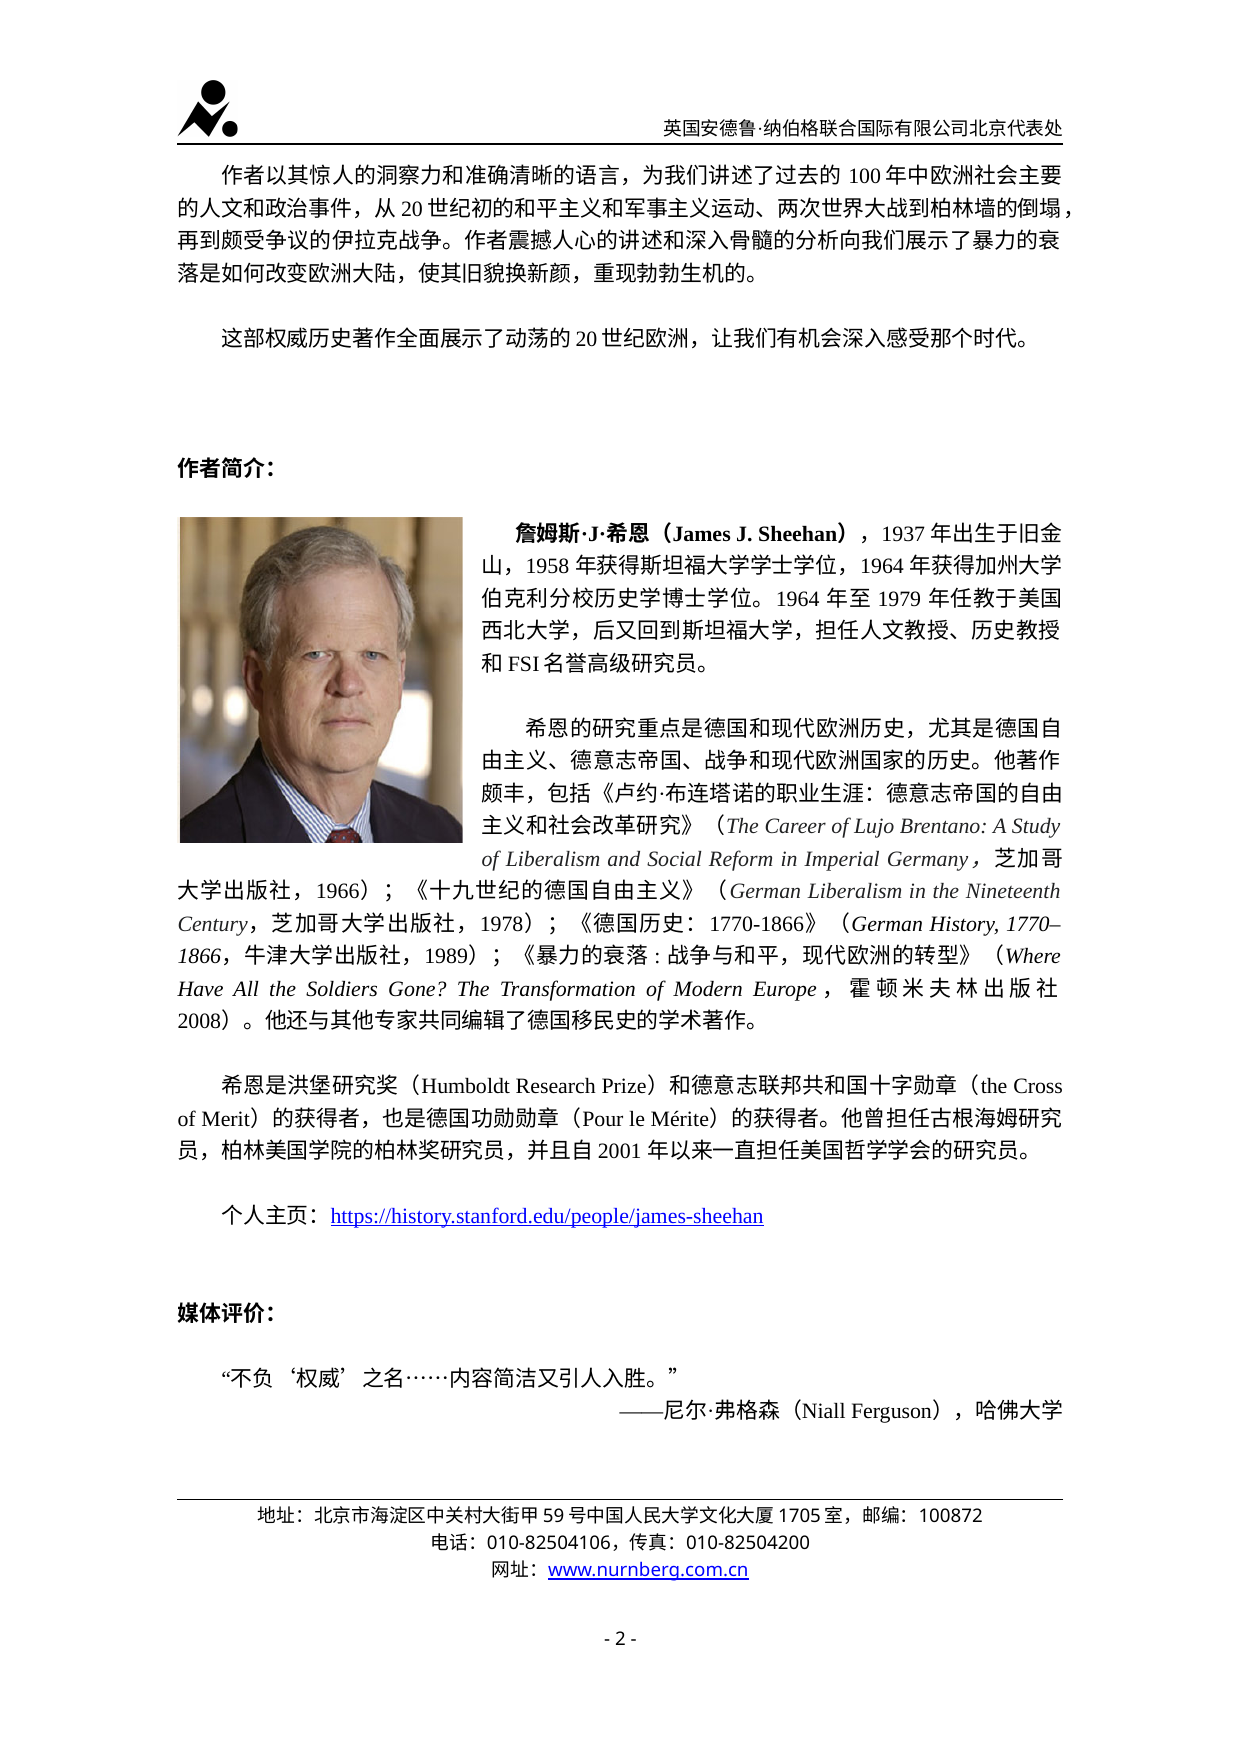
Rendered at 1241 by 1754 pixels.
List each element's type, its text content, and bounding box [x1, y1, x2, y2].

text 希恩是洪堡研究奖（Humboldt Research Prize）和德意志联邦共和国十字勋章（the Cross of Merit）的获得者，也是德国功勋勋章（Pour le Mérite）的获得者。他曾担任古根海姆研究员，柏林美国学院的柏林奖研究员，并且自 2001 年以来一直担任美国哲学学会的研究员。 [177, 1068, 1063, 1165]
text 媒体评价： [177, 1295, 1063, 1328]
text ——尼尔·弗格森（Niall Ferguson），哈佛大学 [177, 1393, 1063, 1425]
text 个人主页：https://history.stanford.edu/people/james-sheehan [177, 1198, 1063, 1230]
text “不负‘权威’之名……内容简洁又引人入胜。” [177, 1360, 1063, 1393]
picture [177, 80, 238, 137]
text 这部权威历史著作全面展示了动荡的20世纪欧洲，让我们有机会深入感受那个时代。 [177, 320, 1063, 353]
text 希恩的研究重点是德国和现代欧洲历史，尤其是德国自由主义、德意志帝国、战争和现代欧洲国家的历史。他著作颇丰，包括《卢约·布连塔诺的职业生涯：德意志帝国的自由主义和社会改革研究》（The Career of Lujo Brentano: A Study of Liberalism and Social Reform in Imperial Germany，芝加哥大学出版社，1966）；《十九世纪的德国自由主义》（German Liberalism in the Nineteenth Century，芝加哥大学出版社，1978）；《德国历史：1770-1866》（German History, 1770–1866，牛津大学出版社，1989）；《暴力的衰落 : 战争与和平，现代欧洲的转型》（Where Have All the Soldiers Gone? The Transformation of Modern Europe，霍顿米夫林出版社，2008）。他还与其他专家共同编辑了德国移民史的学术著作。 [177, 710, 1063, 1035]
text 作者简介： [177, 450, 1063, 483]
text 作者以其惊人的洞察力和准确清晰的语言，为我们讲述了过去的100年中欧洲社会主要的人文和政治事件，从20世纪初的和平主义和军事主义运动、两次世界大战到柏林墙的倒塌，再到颇受争议的伊拉克战争。作者震撼人心的讲述和深入骨髓的分析向我们展示了暴力的衰落是如何改变欧洲大陆，使其旧貌换新颜，重现勃勃生机的。 [177, 158, 1063, 288]
text 詹姆斯·J·希恩（James J. Sheehan），1937 年出生于旧金山，1958 年获得斯坦福大学学士学位，1964 年获得加州大学伯克利分校历史学博士学位。1964 年至 1979 年任教于美国西北大学，后又回到斯坦福大学，担任人文教授、历史教授和FSI名誉高级研究员。 [177, 515, 1063, 678]
picture [177, 517, 463, 843]
